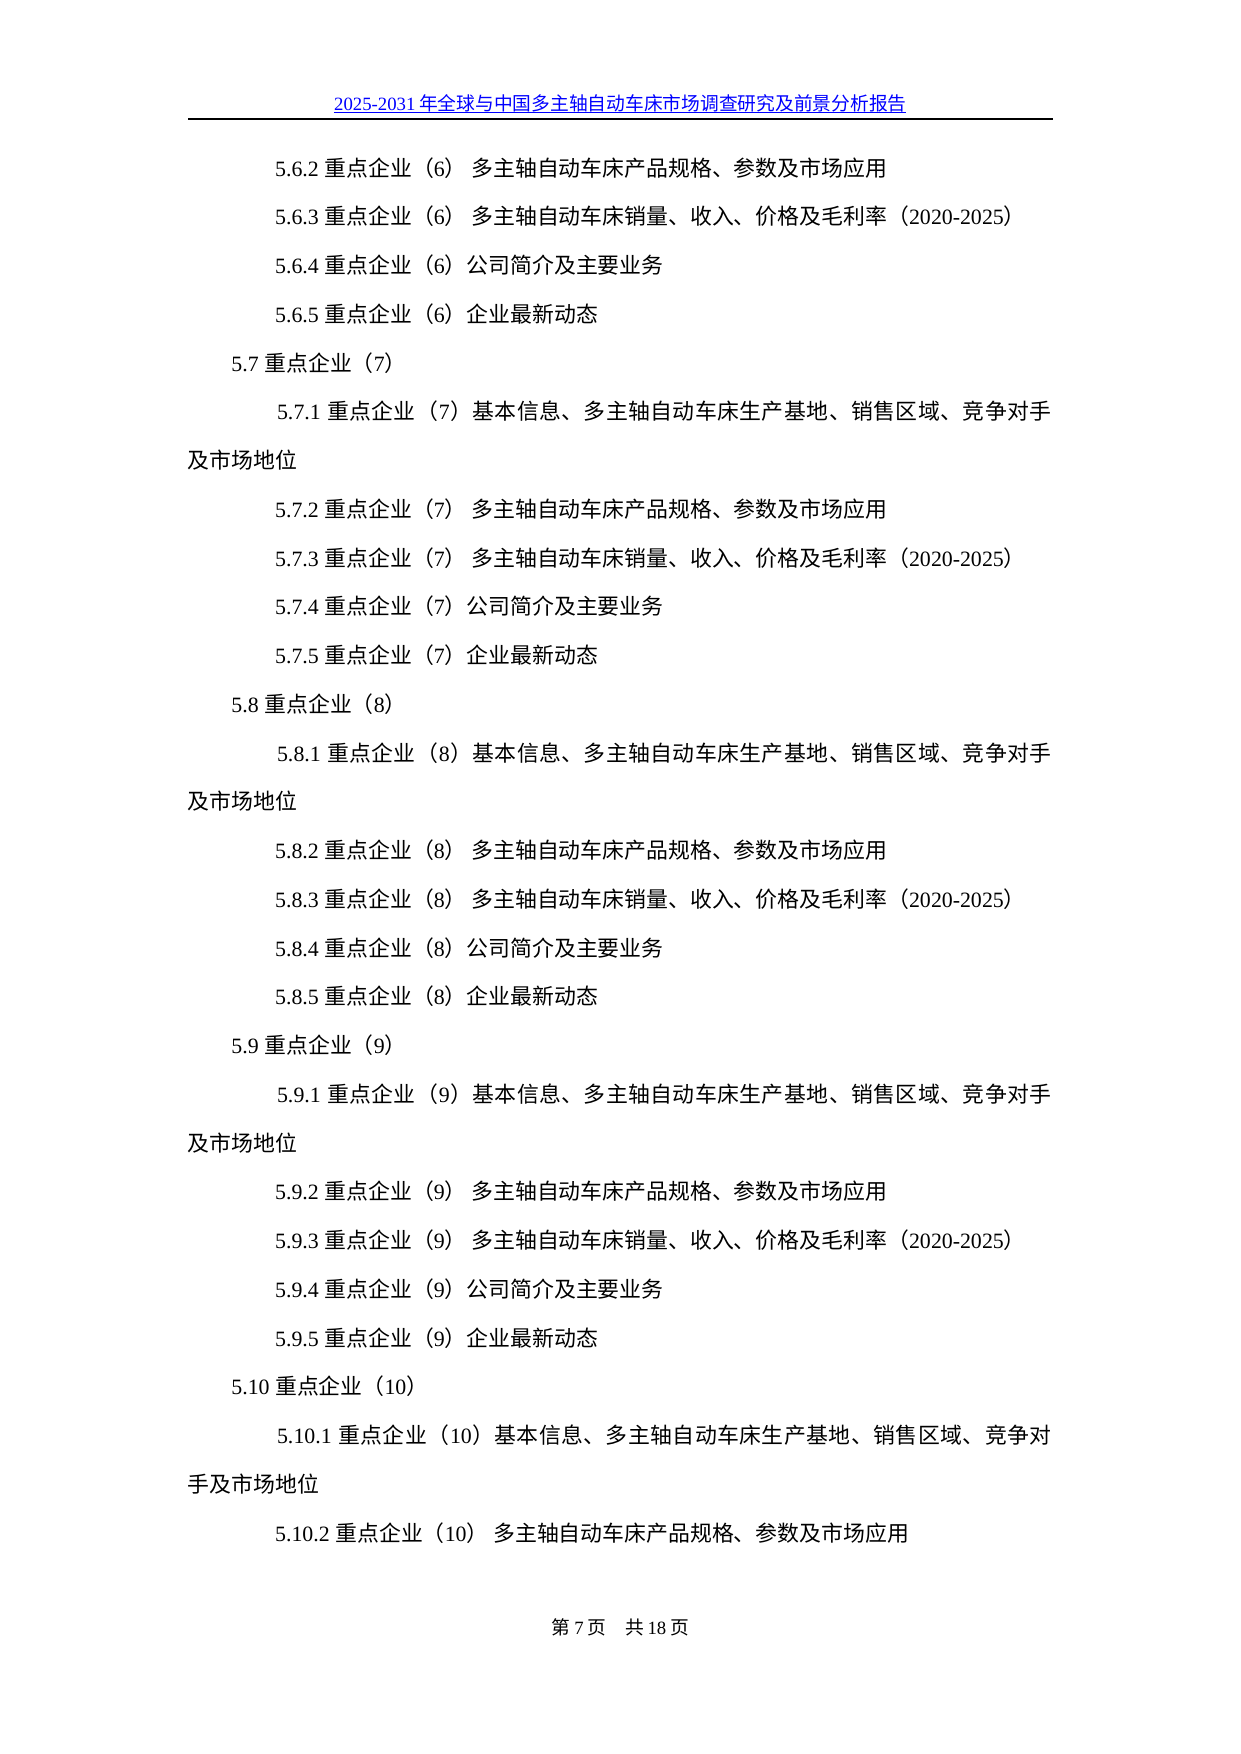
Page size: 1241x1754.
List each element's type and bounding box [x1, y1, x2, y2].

text [187, 150, 1053, 1548]
